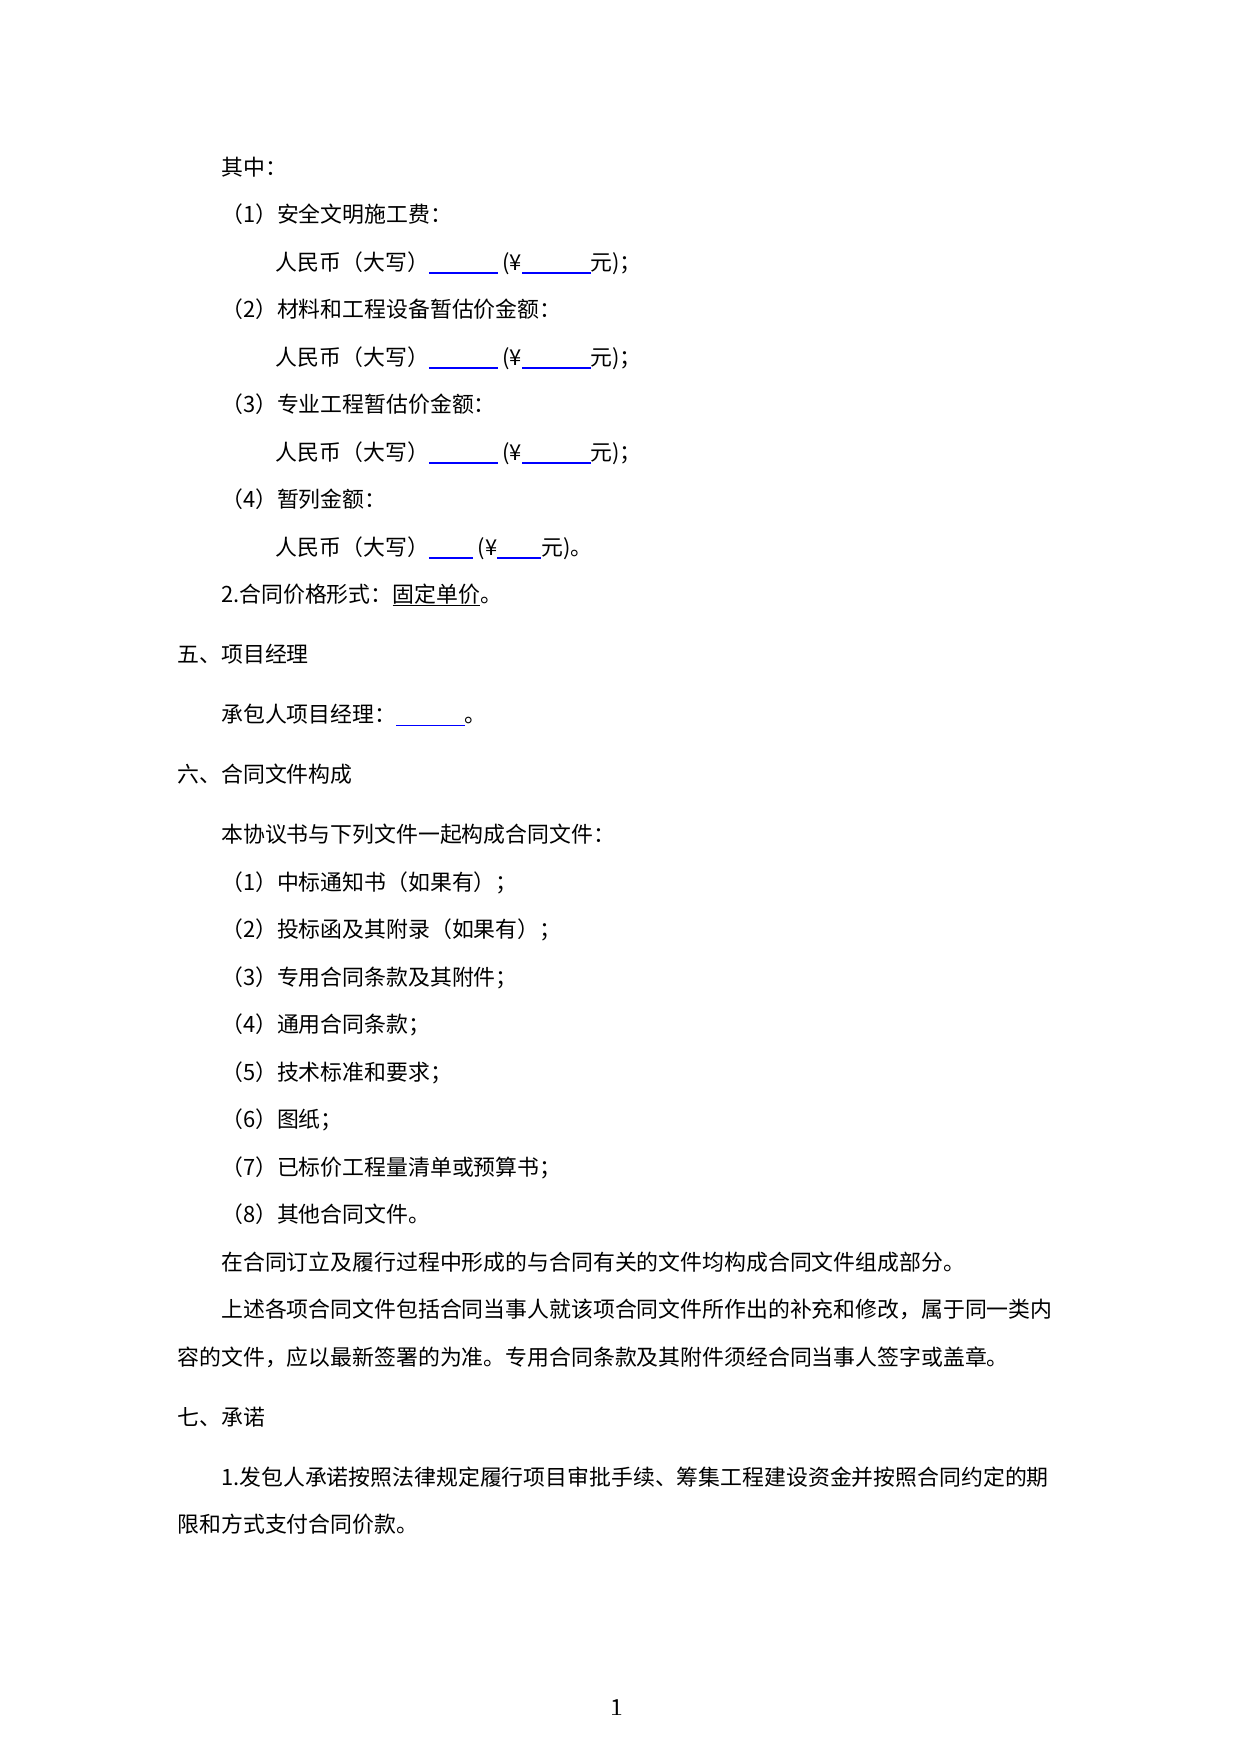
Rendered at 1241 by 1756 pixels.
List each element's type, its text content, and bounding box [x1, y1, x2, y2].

text （4）通用合同条款； [177, 1007, 1063, 1039]
text （3）专用合同条款及其附件； [177, 960, 1063, 992]
text （6）图纸； [177, 1102, 1063, 1134]
text （7）已标价工程量清单或预算书； [177, 1150, 1063, 1182]
text 七、承诺 [177, 1400, 1063, 1432]
text 承包人项目经理： 。 [177, 697, 1063, 729]
text 上述各项合同文件包括合同当事人就该项合同文件所作出的补充和修改，属于同一类内容的文件，应以最新签署的为准。专用合同条款及其附件须经合同当事人签字或盖章。 [177, 1292, 1063, 1372]
text （1）安全文明施工费： [177, 197, 1063, 229]
text （1）中标通知书（如果有）； [177, 865, 1063, 897]
text 在合同订立及履行过程中形成的与合同有关的文件均构成合同文件组成部分。 [177, 1245, 1063, 1277]
text 人民币（大写） (¥ 元)。 [177, 530, 1063, 562]
text 1.发包人承诺按照法律规定履行项目审批手续、筹集工程建设资金并按照合同约定的期限和方式支付合同价款。 [177, 1460, 1063, 1539]
text （5）技术标准和要求； [177, 1055, 1063, 1087]
text （4）暂列金额： [177, 482, 1063, 514]
text （3）专业工程暂估价金额： [177, 387, 1063, 419]
text （2）投标函及其附录（如果有）； [177, 912, 1063, 944]
text 五、项目经理 [177, 637, 1063, 669]
text 2.合同价格形式：固定单价。 [177, 577, 1063, 609]
text 人民币（大写） (¥ 元)； [177, 435, 1063, 467]
text 本协议书与下列文件一起构成合同文件： [177, 817, 1063, 849]
text 六、合同文件构成 [177, 757, 1063, 789]
text （8）其他合同文件。 [177, 1197, 1063, 1229]
text 其中： [177, 150, 1063, 182]
text 人民币（大写） (¥ 元)； [177, 245, 1063, 277]
text 人民币（大写） (¥ 元)； [177, 340, 1063, 372]
text （2）材料和工程设备暂估价金额： [177, 292, 1063, 324]
